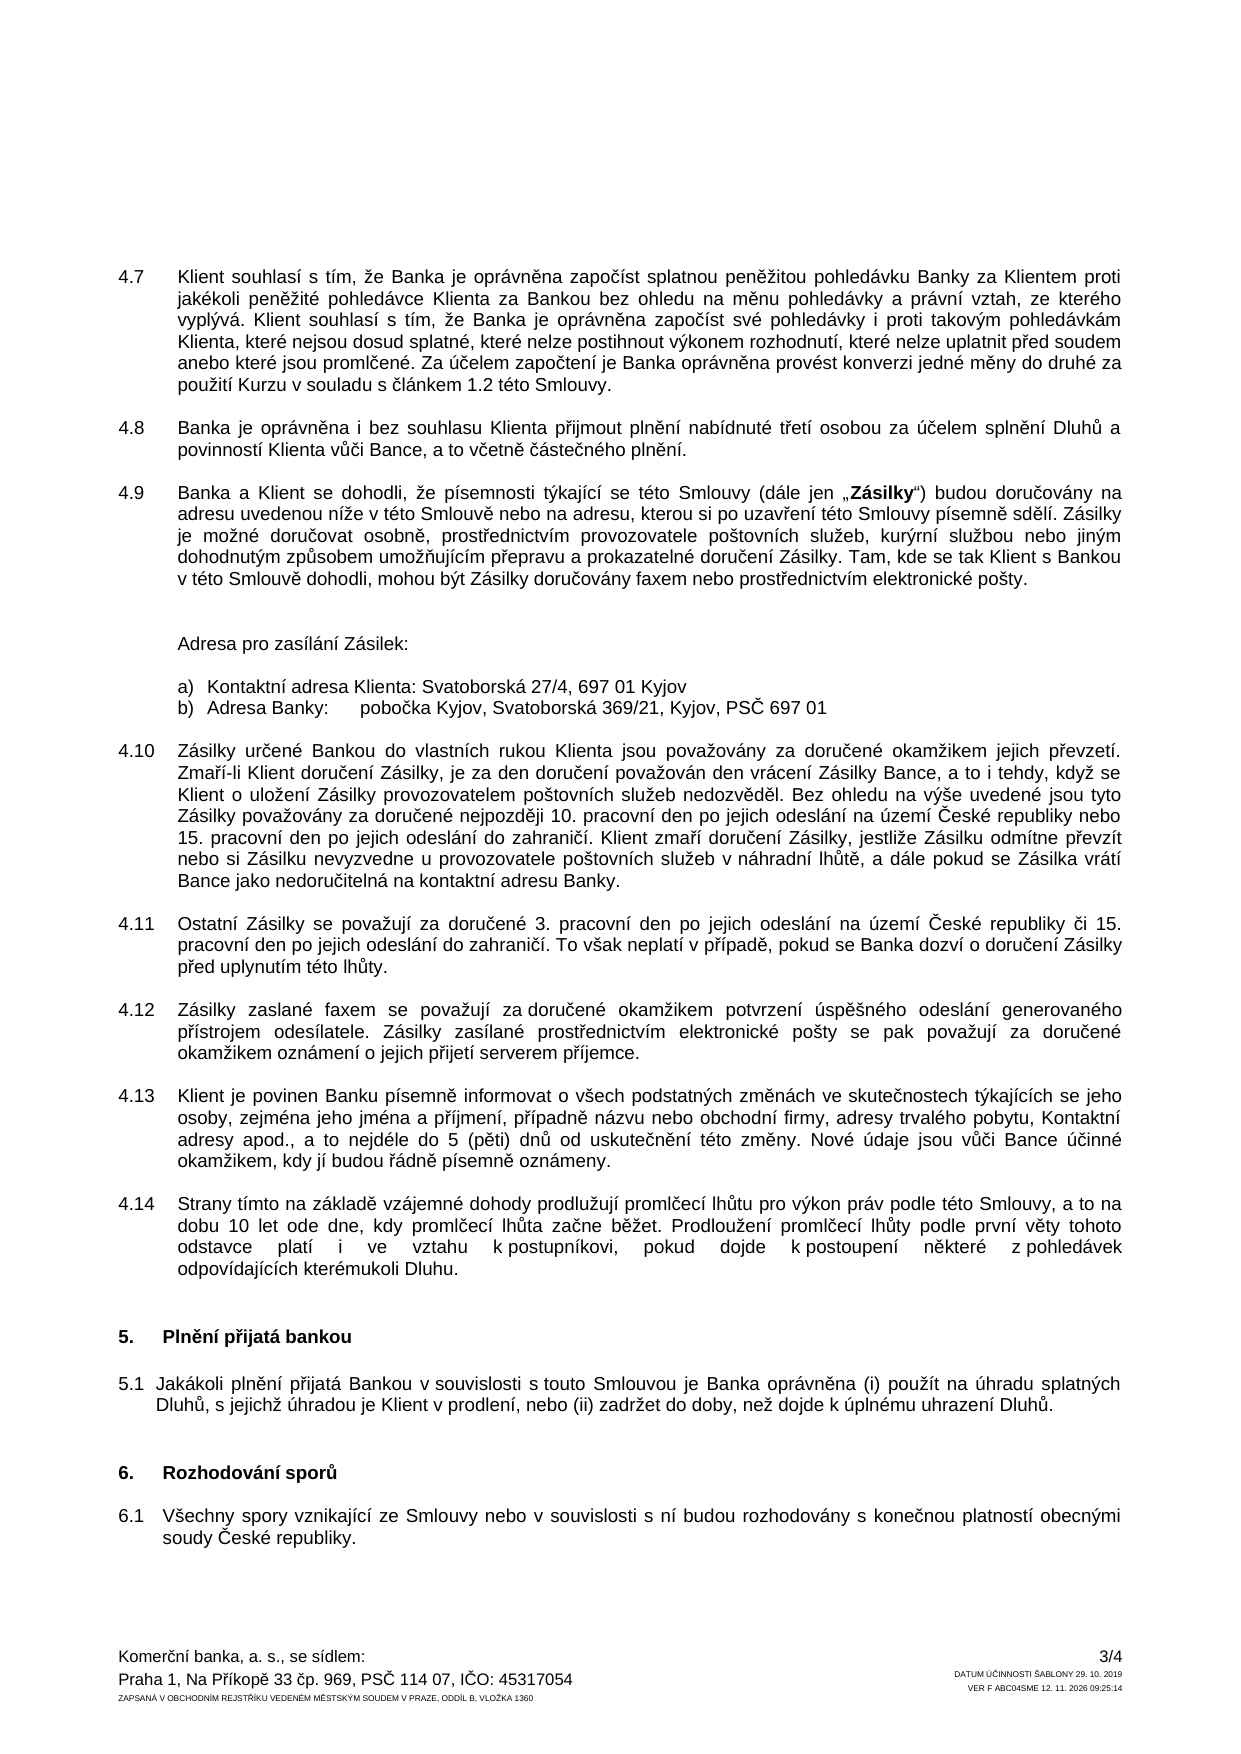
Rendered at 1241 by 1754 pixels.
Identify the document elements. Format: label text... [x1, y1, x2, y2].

text 4.14 Strany tímto na základě vzájemné dohody prodlužují promlčecí lhůtu pro výkon práv podle této Smlouvy, a to na dobu 10 let ode dne, kdy promlčecí lhůta začne běžet. Prodloužení promlčecí lhůty podle první věty tohoto odstavce platí i ve vztahu k postupníkovi, pokud dojde k postoupení některé z pohledávek odpovídajících kterémukoli Dluhu.(ustanovení tohoto odstavce 4.14 vymažte, pokud je klientem fyzická osoba nepodnikatel) [118, 1193, 1122, 1279]
text b) Adresa Banky: pobočka Kyjov, Svatoborská 369/21, Kyjov, PSČ 697 01 [177, 697, 1122, 719]
text a) Kontaktní adresa Klienta: Svatoborská 27/4, 697 01 Kyjov [177, 676, 1122, 697]
text 4.10 Zásilky určené Bankou do vlastních rukou Klienta jsou považovány za doručené okamžikem jejich převzetí. Zmaří-li Klient doručení Zásilky, je za den doručení považován den vrácení Zásilky Bance, a to i tehdy, když se Klient o uložení Zásilky provozovatelem poštovních služeb nedozvěděl. Bez ohledu na výše uvedené jsou tyto Zásilky považovány za doručené nejpozději 10. pracovní den po jejich odeslání na území České republiky nebo 15. pracovní den po jejich odeslání do zahraničí. Klient zmaří doručení Zásilky, jestliže Zásilku odmítne převzít nebo si Zásilku nevyzvedne u provozovatele poštovních služeb v náhradní lhůtě, a dále pokud se Zásilka vrátí Bance jako nedoručitelná na kontaktní adresu Banky. [118, 740, 1122, 891]
text 4.7 Klient souhlasí s tím, že Banka je oprávněna započíst splatnou peněžitou pohledávku Banky za Klientem proti jakékoli peněžité pohledávce Klienta za Bankou bez ohledu na měnu pohledávky a právní vztah, ze kterého vyplývá. Klient souhlasí s tím, že Banka je oprávněna započíst své pohledávky i proti takovým pohledávkám Klienta, které nejsou dosud splatné, které nelze postihnout výkonem rozhodnutí, které nelze uplatnit před soudem anebo které jsou promlčené. Za účelem započtení je Banka oprávněna provést konverzi jedné měny do druhé za použití Kurzu v souladu s článkem 1.2 této Smlouvy. [118, 266, 1122, 395]
text 4.11 Ostatní Zásilky se považují za doručené 3. pracovní den po jejich odeslání na území České republiky či 15. pracovní den po jejich odeslání do zahraničí. To však neplatí v případě, pokud se Banka dozví o doručení Zásilky před uplynutím této lhůty. [118, 913, 1122, 977]
list Jakákoli plnění přijatá Bankou v souvislosti s touto Smlouvou je Banka oprávněna (i) použít na úhradu splatných Dluhů, s jejichž úhradou je Klient v prodlení, nebo (ii) zadržet do doby, než dojde k úplnému uhrazení Dluhů. [118, 1372, 1121, 1416]
text 5. Plnění přijatá bankou [118, 1326, 1121, 1347]
text 4.12 Zásilky zaslané faxem se považují za doručené okamžikem potvrzení úspěšného odeslání generovaného přístrojem odesílatele. Zásilky zasílané prostřednictvím elektronické pošty se pak považují za doručené okamžikem oznámení o jejich přijetí serverem příjemce. [118, 999, 1122, 1064]
text 6.1 Všechny spory vznikající ze Smlouvy nebo v souvislosti s ní budou rozhodovány s konečnou platností obecnými soudy České republiky. [118, 1505, 1122, 1548]
text 6. Rozhodování sporů ustanovení tohoto článku 6. vymažte, pokud je klientem fyzická osoba nepodnikatel [118, 1462, 1121, 1484]
text 4.13 Klient je povinen Banku písemně informovat o všech podstatných změnách ve skutečnostech týkajících se jeho osoby, zejména jeho jména a příjmení, případně názvu nebo obchodní firmy, adresy trvalého pobytu, Kontaktní adresy apod., a to nejdéle do 5 (pěti) dnů od uskutečnění této změny. Nové údaje jsou vůči Bance účinné okamžikem, kdy jí budou řádně písemně oznámeny. [118, 1085, 1122, 1171]
text Adresa pro zasílání Zásilek: [118, 632, 1122, 654]
text 4.8 Banka je oprávněna i bez souhlasu Klienta přijmout plnění nabídnuté třetí osobou za účelem splnění Dluhů a povinností Klienta vůči Bance, a to včetně částečného plnění. [118, 417, 1122, 460]
subtitle 4.9 Banka a Klient se dohodli, že písemnosti týkající se této Smlouvy (dále jen „Zásilky“) budou doručovány na adresu uvedenou níže v této Smlouvě nebo na adresu, kterou si po uzavření této Smlouvy písemně sdělí. Zásilky je možné doručovat osobně, prostřednictvím provozovatele poštovních služeb, kurýrní službou nebo jiným dohodnutým způsobem umožňujícím přepravu a prokazatelné doručení Zásilky. Tam, kde se tak Klient s Bankou v této Smlouvě dohodli, mohou být Zásilky doručovány faxem nebo prostřednictvím elektronické pošty. [118, 481, 1122, 589]
